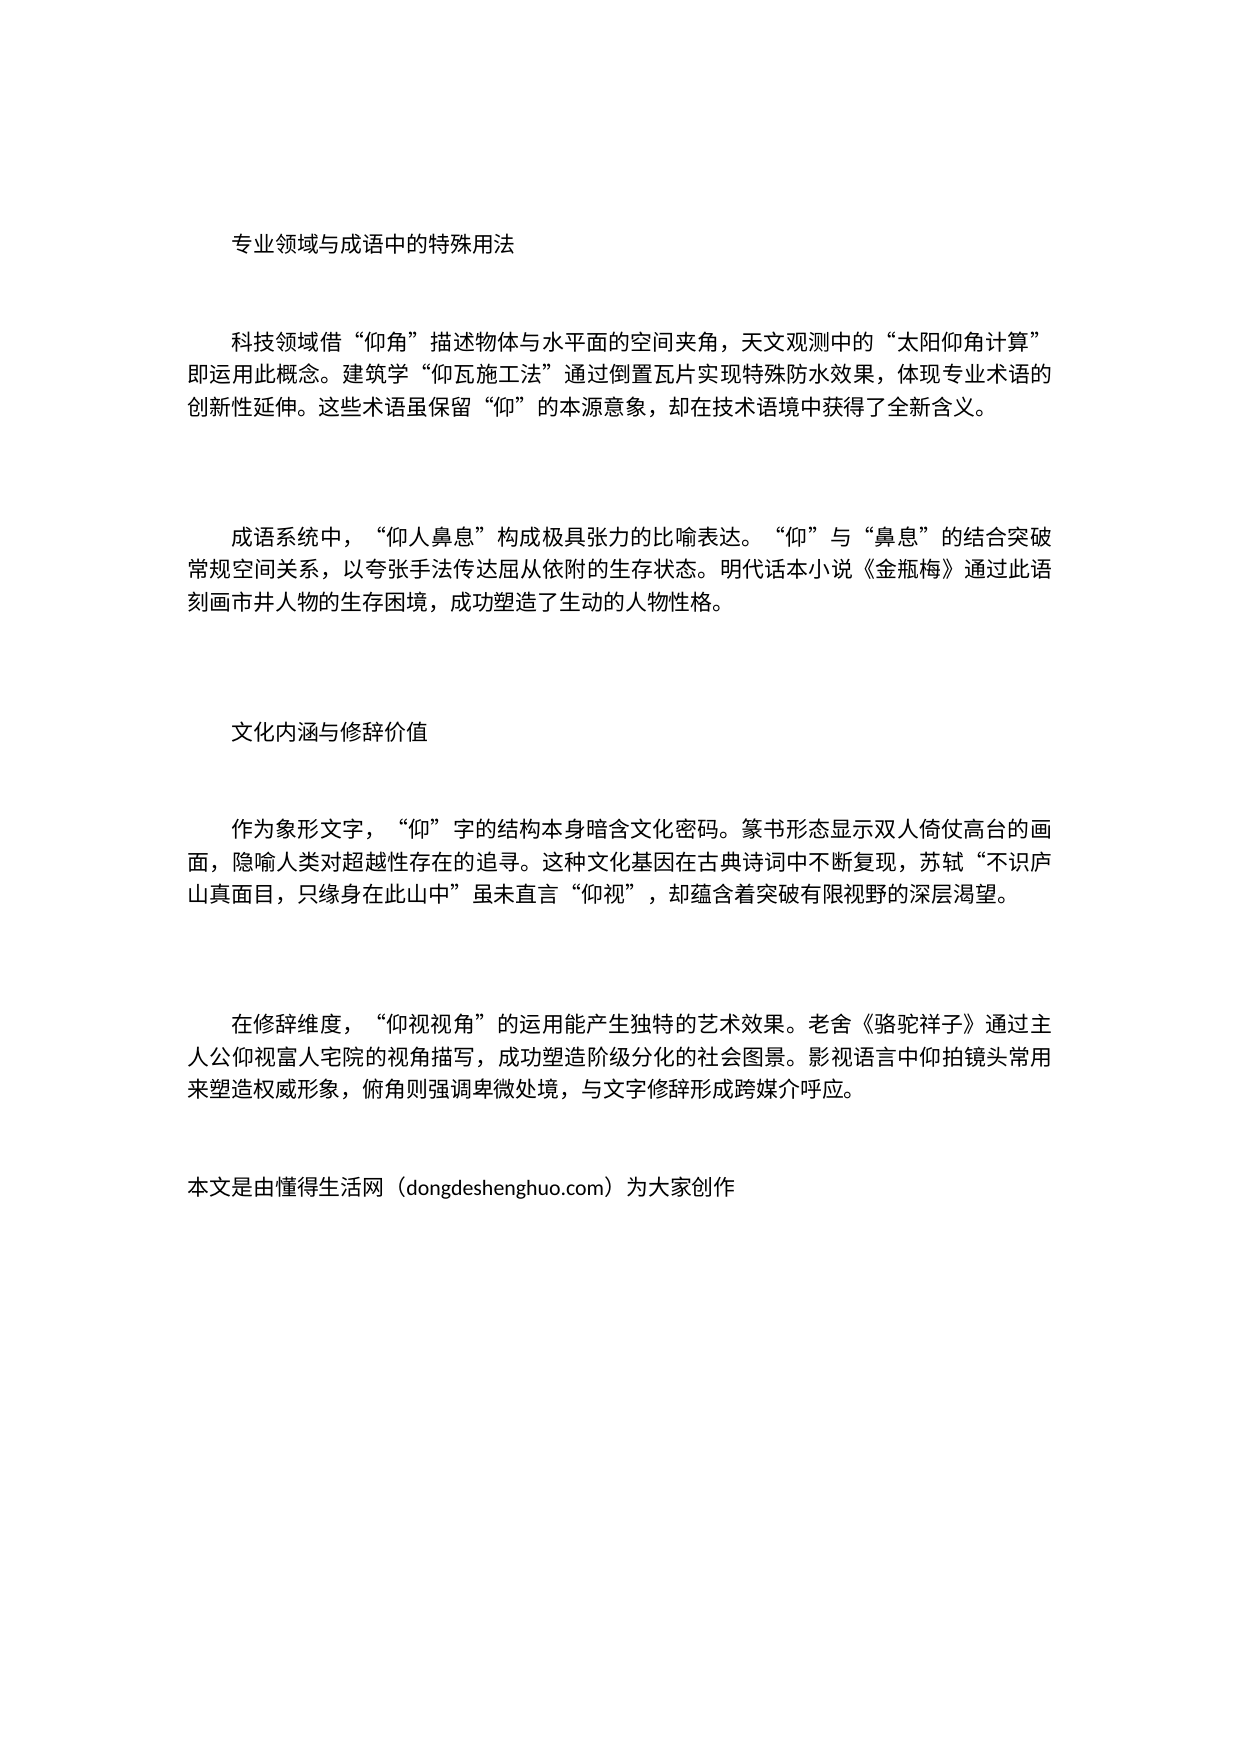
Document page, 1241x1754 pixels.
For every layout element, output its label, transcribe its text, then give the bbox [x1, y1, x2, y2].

text 作为象形文字，“仰”字的结构本身暗含文化密码。篆书形态显示双人倚仗高台的画面，隐喻人类对超越性存在的追寻。这种文化基因在古典诗词中不断复现，苏轼“不识庐山真面目，只缘身在此山中”虽未直言“仰视”，却蕴含着突破有限视野的深层渴望。 [187, 812, 1053, 909]
text 专业领域与成语中的特殊用法 [187, 227, 1053, 259]
text 文化内涵与修辞价值 [187, 714, 1053, 747]
text 成语系统中，“仰人鼻息”构成极具张力的比喻表达。“仰”与“鼻息”的结合突破常规空间关系，以夸张手法传达屈从依附的生存状态。明代话本小说《金瓶梅》通过此语刻画市井人物的生存困境，成功塑造了生动的人物性格。 [187, 519, 1053, 617]
text 本文是由懂得生活网（dongdeshenghuo.com）为大家创作 [187, 1169, 1053, 1202]
text 科技领域借“仰角”描述物体与水平面的空间夹角，天文观测中的“太阳仰角计算”即运用此概念。建筑学“仰瓦施工法”通过倒置瓦片实现特殊防水效果，体现专业术语的创新性延伸。这些术语虽保留“仰”的本源意象，却在技术语境中获得了全新含义。 [187, 324, 1053, 422]
text 在修辞维度，“仰视视角”的运用能产生独特的艺术效果。老舍《骆驼祥子》通过主人公仰视富人宅院的视角描写，成功塑造阶级分化的社会图景。影视语言中仰拍镜头常用来塑造权威形象，俯角则强调卑微处境，与文字修辞形成跨媒介呼应。 [187, 1007, 1053, 1104]
